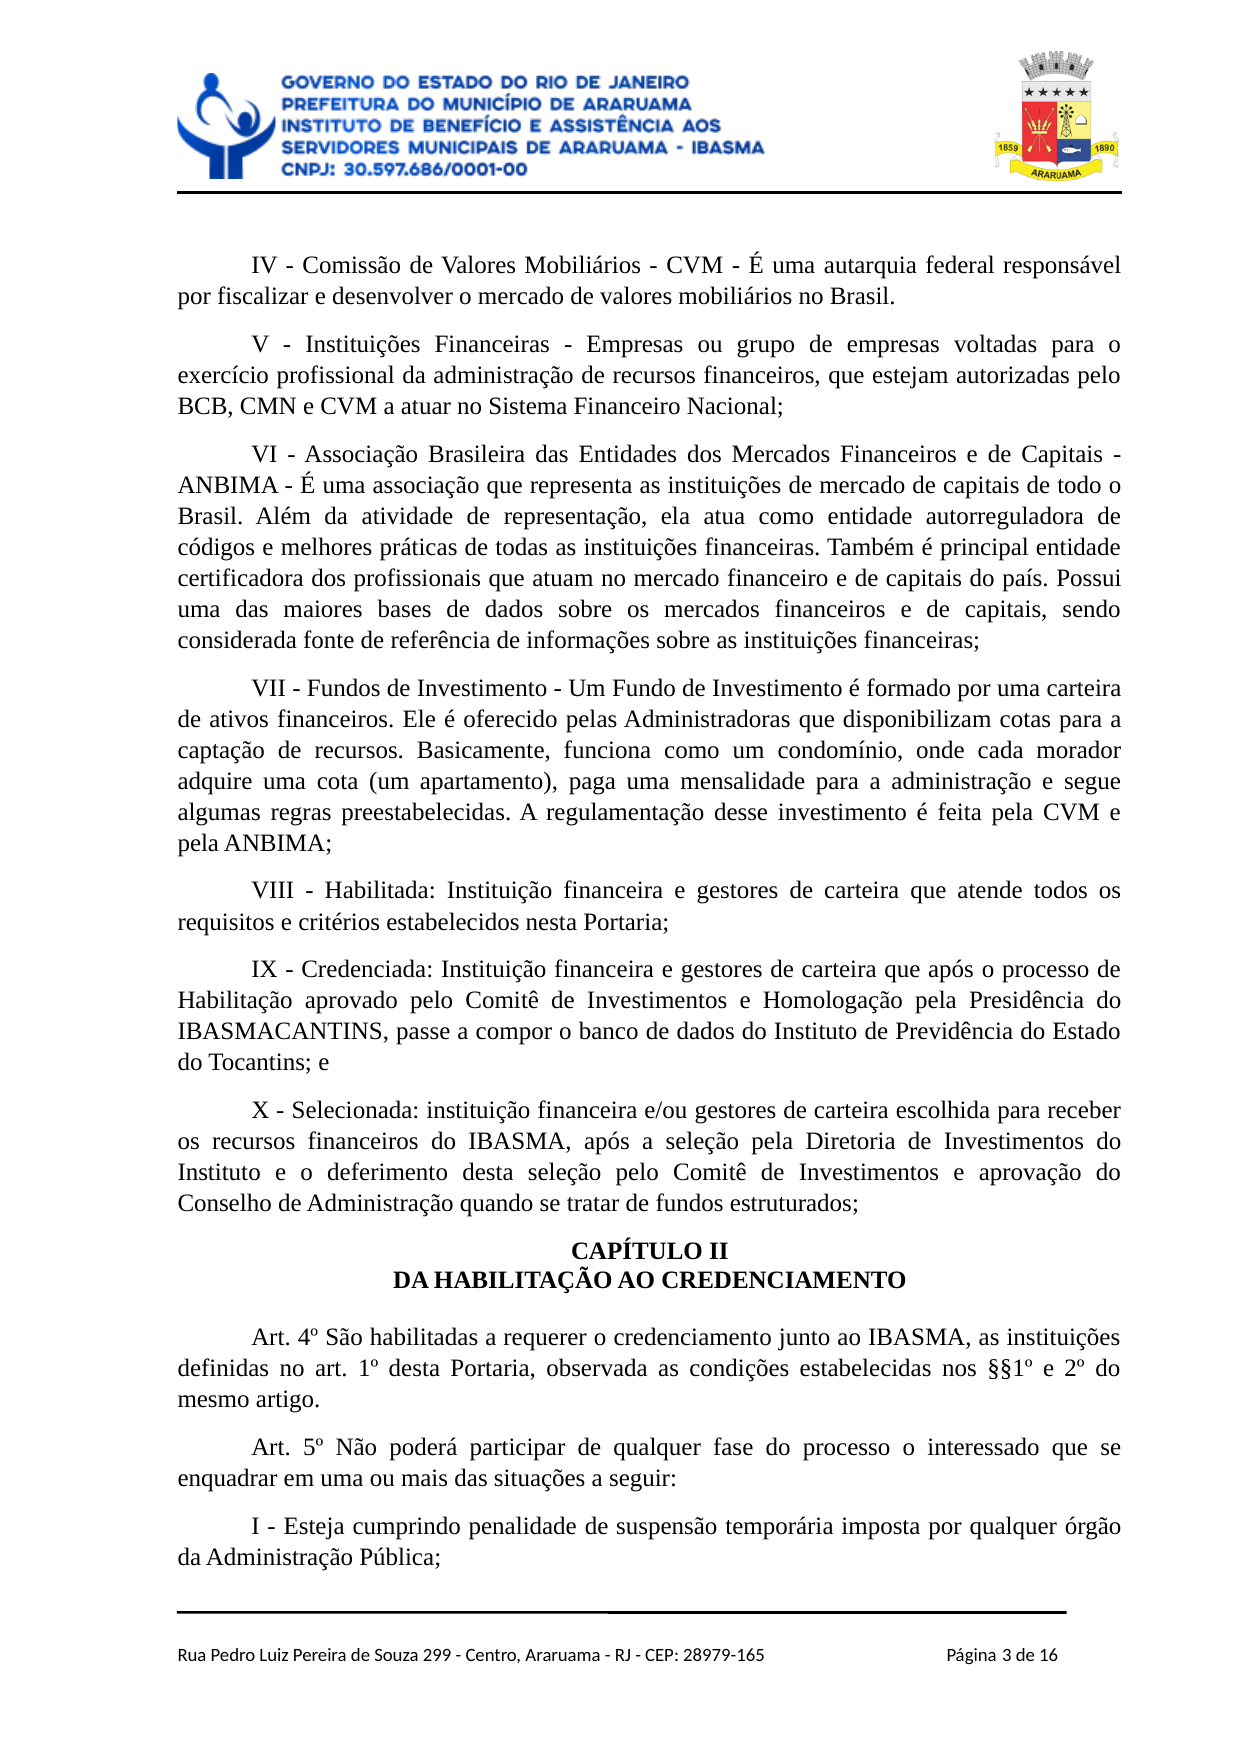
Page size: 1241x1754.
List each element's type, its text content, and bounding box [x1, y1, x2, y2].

picture [177, 73, 765, 179]
text V - Instituições Financeiras - Empresas ou grupo de empresas voltadas para o exercício profissional da administração de recursos financeiros, que estejam autorizadas pelo BCB, CMN e CVM a atuar no Sistema Financeiro Nacional; [177, 329, 1122, 420]
text CAPÍTULO II [177, 1236, 1122, 1265]
picture [994, 51, 1122, 181]
text Art. 5º Não poderá participar de qualquer fase do processo o interessado que se enquadrar em uma ou mais das situações a seguir: [177, 1432, 1122, 1492]
text Art. 4º São habilitadas a requerer o credenciamento junto ao IBASMA, as instituições definidas no art. 1º desta Portaria, observada as condições estabelecidas nos §§1º e 2º do mesmo artigo. [177, 1322, 1122, 1413]
text VI - Associação Brasileira das Entidades dos Mercados Financeiros e de Capitais - ANBIMA - É uma associação que representa as instituições de mercado de capitais de todo o Brasil. Além da atividade de representação, ela atua como entidade autorreguladora de códigos e melhores práticas de todas as instituições financeiras. Também é principal entidade certificadora dos profissionais que atuam no mercado financeiro e de capitais do país. Possui uma das maiores bases de dados sobre os mercados financeiros e de capitais, sendo considerada fonte de referência de informações sobre as instituições financeiras; [177, 439, 1122, 654]
text VIII - Habilitada: Instituição financeira e gestores de carteira que atende todos os requisitos e critérios estabelecidos nesta Portaria; [177, 876, 1122, 935]
text X - Selecionada: instituição financeira e/ou gestores de carteira escolhida para receber os recursos financeiros do IBASMA, após a seleção pela Diretoria de Investimentos do Instituto e o deferimento desta seleção pelo Comitê de Investimentos e aprovação do Conselho de Administração quando se tratar de fundos estruturados; [177, 1095, 1122, 1217]
text I - Esteja cumprindo penalidade de suspensão temporária imposta por qualquer órgão da Administração Pública; [177, 1511, 1122, 1571]
text DA HABILITAÇÃO AO CREDENCIAMENTO [177, 1265, 1122, 1293]
text VII - Fundos de Investimento - Um Fundo de Investimento é formado por uma carteira de ativos financeiros. Ele é oferecido pelas Administradoras que disponibilizam cotas para a captação de recursos. Basicamente, funciona como um condomínio, onde cada morador adquire uma cota (um apartamento), paga uma mensalidade para a administração e segue algumas regras preestabelecidas. A regulamentação desse investimento é feita pela CVM e pela ANBIMA; [177, 673, 1122, 857]
text IV - Comissão de Valores Mobiliários - CVM - É uma autarquia federal responsável por fiscalizar e desenvolver o mercado de valores mobiliários no Brasil. [177, 250, 1122, 310]
text IX - Credenciada: Instituição financeira e gestores de carteira que após o processo de Habilitação aprovado pelo Comitê de Investimentos e Homologação pela Presidência do IBASMACANTINS, passe a compor o banco de dados do Instituto de Previdência do Estado do Tocantins; e [177, 954, 1122, 1076]
